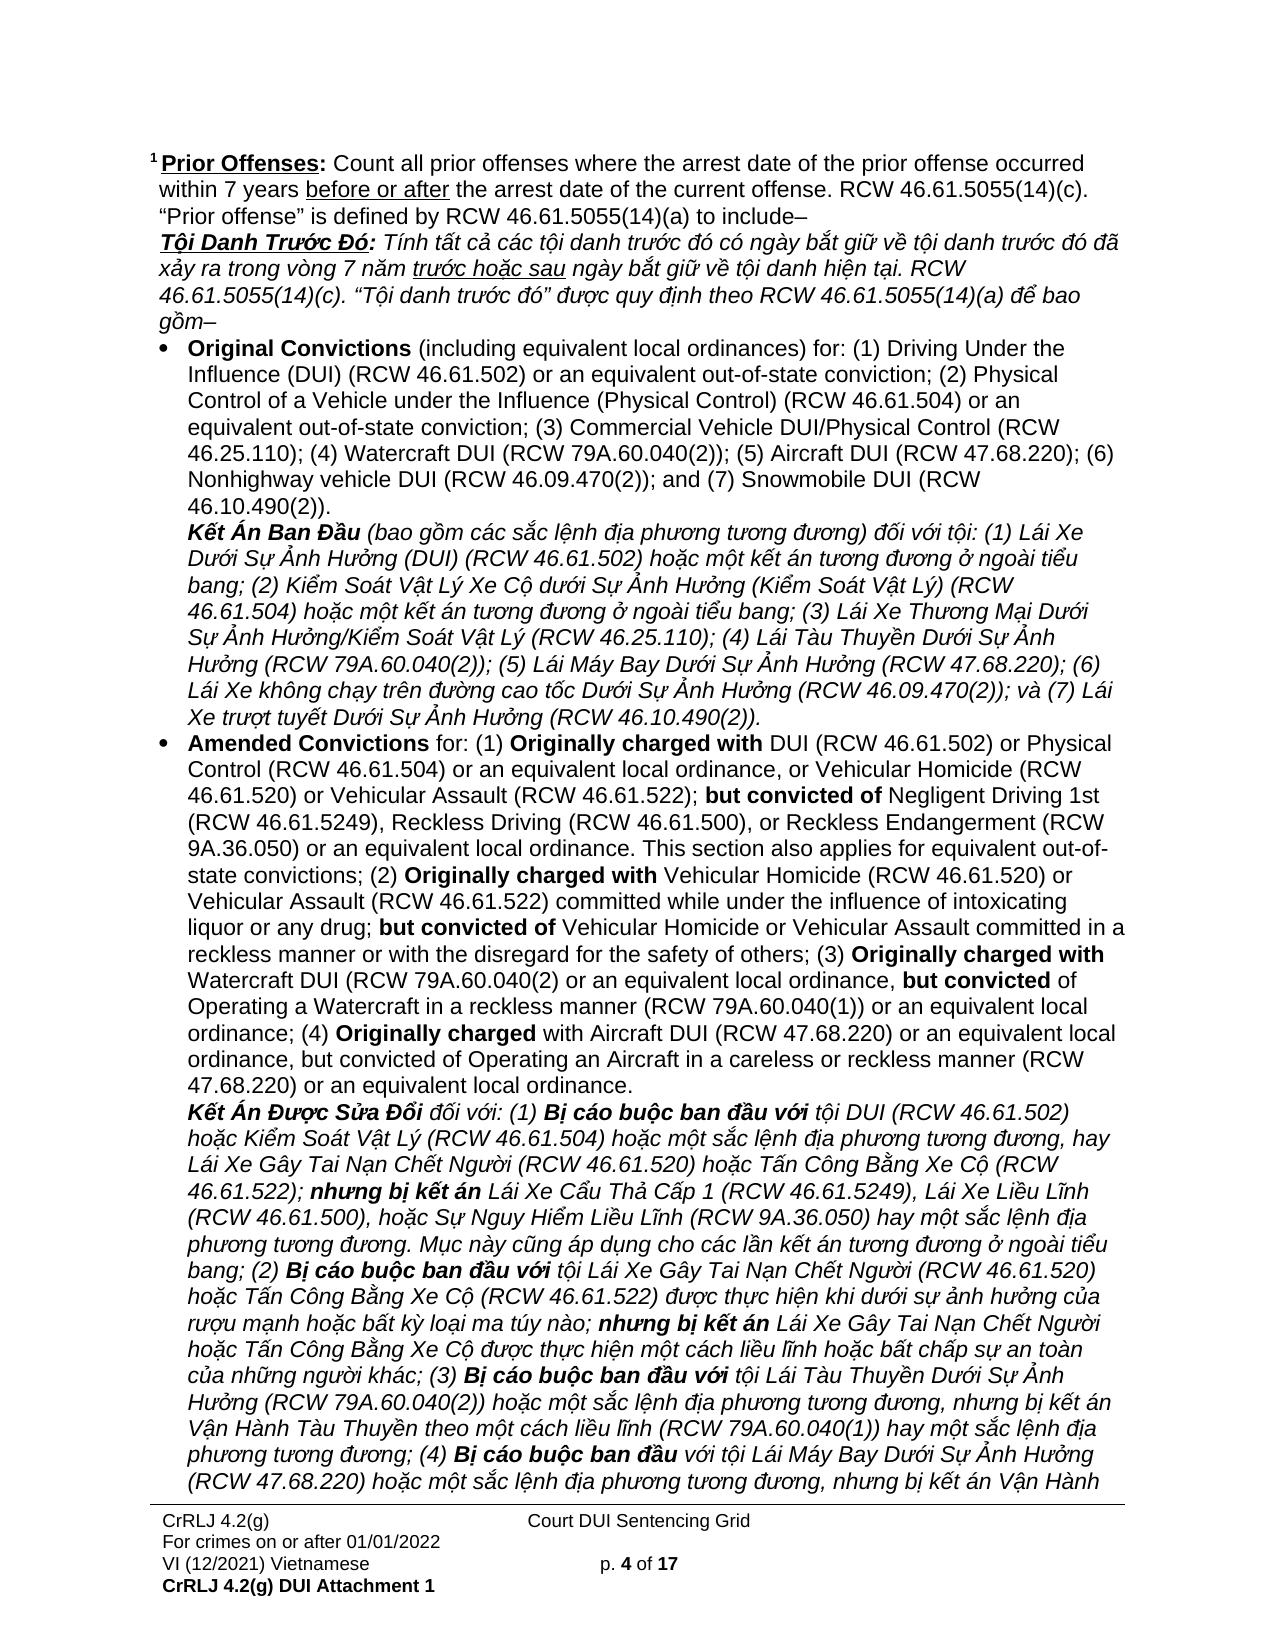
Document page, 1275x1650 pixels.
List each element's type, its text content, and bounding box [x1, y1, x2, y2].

list Kết Án Ban Đầu (bao gồm các sắc lệnh địa phương tương đương) đối với tội: (1) Lái Xe Dưới Sự Ảnh Hưởng (DUI) (RCW 46.61.502) hoặc một kết án tương đương ở ngoài tiểu bang; (2) Kiểm Soát Vật Lý Xe Cộ dưới Sự Ảnh Hưởng (Kiểm Soát Vật Lý) (RCW 46.61.504) hoặc một kết án tương đương ở ngoài tiểu bang; (3) Lái Xe Thương Mại Dưới Sự Ảnh Hưởng/Kiểm Soát Vật Lý (RCW 46.25.110); (4) Lái Tàu Thuyền Dưới Sự Ảnh Hưởng (RCW 79A.60.040(2)); (5) Lái Máy Bay Dưới Sự Ảnh Hưởng (RCW 47.68.220); (6) Lái Xe không chạy trên đường cao tốc Dưới Sự Ảnh Hưởng (RCW 46.09.470(2)); và (7) Lái Xe trượt tuyết Dưới Sự Ảnh Hưởng (RCW 46.10.490(2)). [187, 519, 1125, 730]
list Original Convictions (including equivalent local ordinances) for: (1) Driving Under the Influence (DUI) (RCW 46.61.502) or an equivalent out-of-state conviction; (2) Physical Control of a Vehicle under the Influence (Physical Control) (RCW 46.61.504) or an equivalent out-of-state conviction; (3) Commercial Vehicle DUI/Physical Control (RCW 46.25.110); (4) Watercraft DUI (RCW 79A.60.040(2)); (5) Aircraft DUI (RCW 47.68.220); (6) Nonhighway vehicle DUI (RCW 46.09.470(2)); and (7) Snowmobile DUI (RCW 46.10.490(2)). [159, 334, 1125, 519]
text Tội Danh Trước Đó: Tính tất cả các tội danh trước đó có ngày bắt giữ về tội danh trước đó đã xảy ra trong vòng 7 năm trước hoặc sau ngày bắt giữ về tội danh hiện tại. RCW 46.61.5055(14)(c). “Tội danh trước đó” được quy định theo RCW 46.61.5055(14)(a) để bao gồm– [150, 229, 1125, 334]
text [187, 1099, 1125, 1494]
text 1 Prior Offenses: Count all prior offenses where the arrest date of the prior offense occurred within 7 years before or after the arrest date of the current offense. RCW 46.61.5055(14)(c). “Prior offense” is defined by RCW 46.61.5055(14)(a) to include– [150, 150, 1125, 229]
list Amended Convictions for: (1) Originally charged with DUI (RCW 46.61.502) or Physical Control (RCW 46.61.504) or an equivalent local ordinance, or Vehicular Homicide (RCW 46.61.520) or Vehicular Assault (RCW 46.61.522); but convicted of Negligent Driving 1st (RCW 46.61.5249), Reckless Driving (RCW 46.61.500), or Reckless Endangerment (RCW 9A.36.050) or an equivalent local ordinance. This section also applies for equivalent out-of-state convictions; (2) Originally charged with Vehicular Homicide (RCW 46.61.520) or Vehicular Assault (RCW 46.61.522) committed while under the influence of intoxicating liquor or any drug; but convicted of Vehicular Homicide or Vehicular Assault committed in a reckless manner or with the disregard for the safety of others; (3) Originally charged with Watercraft DUI (RCW 79A.60.040(2) or an equivalent local ordinance, but convicted of Operating a Watercraft in a reckless manner (RCW 79A.60.040(1)) or an equivalent local ordinance; (4) Originally charged with Aircraft DUI (RCW 47.68.220) or an equivalent local ordinance, but convicted of Operating an Aircraft in a careless or reckless manner (RCW 47.68.220) or an equivalent local ordinance. [159, 730, 1125, 1099]
